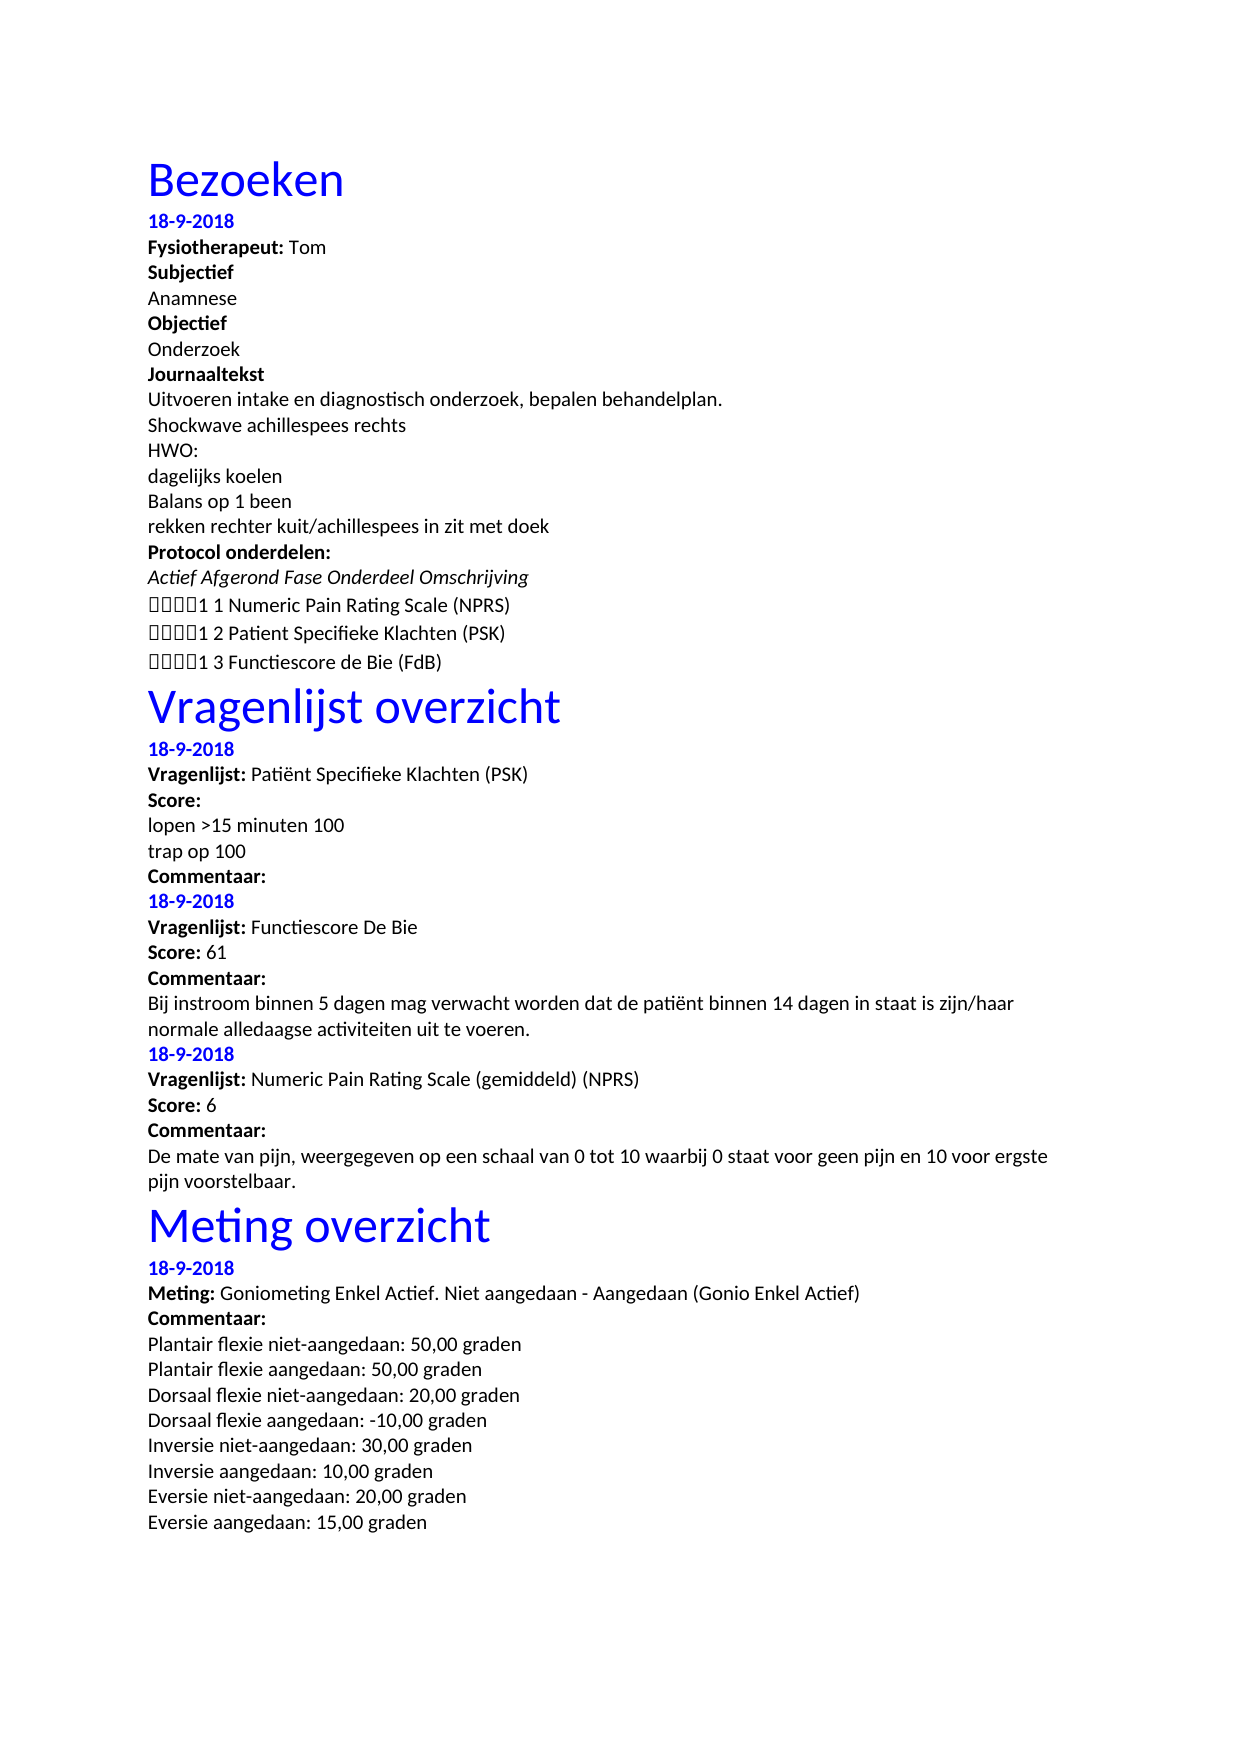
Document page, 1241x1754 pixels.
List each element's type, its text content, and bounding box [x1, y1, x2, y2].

text Balans op 1 been [148, 488, 1093, 514]
text 1 1 Numeric Pain Rating Scale (NPRS) [148, 590, 1093, 618]
text Vragenlijst: Functiescore De Bie [148, 914, 1093, 939]
text Dorsaal flexie aangedaan: -10,00 graden [148, 1407, 1093, 1433]
text Objectief [148, 310, 1093, 336]
text Bezoeken [148, 148, 1093, 209]
text Onderzoek [148, 336, 1093, 361]
text 18-9-2018 [148, 1041, 1093, 1067]
text Inversie aangedaan: 10,00 graden [148, 1458, 1093, 1483]
text Anamnese [148, 285, 1093, 310]
text Commentaar: [148, 965, 1093, 990]
text Plantair flexie aangedaan: 50,00 graden [148, 1356, 1093, 1382]
text Eversie niet-aangedaan: 20,00 graden [148, 1483, 1093, 1509]
text Protocol onderdelen: [148, 539, 1093, 564]
text Commentaar: [148, 863, 1093, 889]
text Uitvoeren intake en diagnostisch onderzoek, bepalen behandelplan. [148, 387, 1093, 412]
text 1 3 Functiescore de Bie (FdB) [148, 647, 1093, 675]
text De mate van pijn, weergegeven op een schaal van 0 tot 10 waarbij 0 staat voor geen pijn en 10 voor ergste [148, 1143, 1093, 1168]
text trap op 100 [148, 838, 1093, 863]
text Plantair flexie niet-aangedaan: 50,00 graden [148, 1331, 1093, 1356]
text Meting overzicht [148, 1194, 1093, 1255]
text dagelijks koelen [148, 463, 1093, 488]
text 18-9-2018 [148, 1255, 1093, 1280]
text Vragenlijst overzicht [148, 675, 1093, 736]
text Score: 61 [148, 939, 1093, 965]
text 18-9-2018 [148, 736, 1093, 762]
text Inversie niet-aangedaan: 30,00 graden [148, 1433, 1093, 1458]
text Vragenlijst: Patiënt Specifieke Klachten (PSK) [148, 762, 1093, 787]
text Shockwave achillespees rechts [148, 412, 1093, 437]
text Score: [148, 787, 1093, 812]
text 18-9-2018 [148, 209, 1093, 234]
text Dorsaal flexie niet-aangedaan: 20,00 graden [148, 1382, 1093, 1407]
text normale alledaagse activiteiten uit te voeren. [148, 1016, 1093, 1041]
text Eversie aangedaan: 15,00 graden [148, 1509, 1093, 1534]
text Subjectief [148, 259, 1093, 285]
text Meting: Goniometing Enkel Actief. Niet aangedaan - Aangedaan (Gonio Enkel Actief) [148, 1280, 1093, 1306]
text Commentaar: [148, 1306, 1093, 1331]
text 1 2 Patient Specifieke Klachten (PSK) [148, 618, 1093, 647]
text lopen >15 minuten 100 [148, 812, 1093, 838]
text Bij instroom binnen 5 dagen mag verwacht worden dat de patiënt binnen 14 dagen in staat is zijn/haar [148, 990, 1093, 1016]
text Actief Afgerond Fase Onderdeel Omschrijving [148, 564, 1093, 590]
text Commentaar: [148, 1117, 1093, 1143]
text rekken rechter kuit/achillespees in zit met doek [148, 514, 1093, 539]
text pijn voorstelbaar. [148, 1168, 1093, 1194]
text Vragenlijst: Numeric Pain Rating Scale (gemiddeld) (NPRS) [148, 1067, 1093, 1092]
text 18-9-2018 [148, 889, 1093, 914]
text Score: 6 [148, 1092, 1093, 1117]
text Fysiotherapeut: Tom [148, 234, 1093, 259]
text Journaaltekst [148, 361, 1093, 387]
text HWO: [148, 437, 1093, 463]
